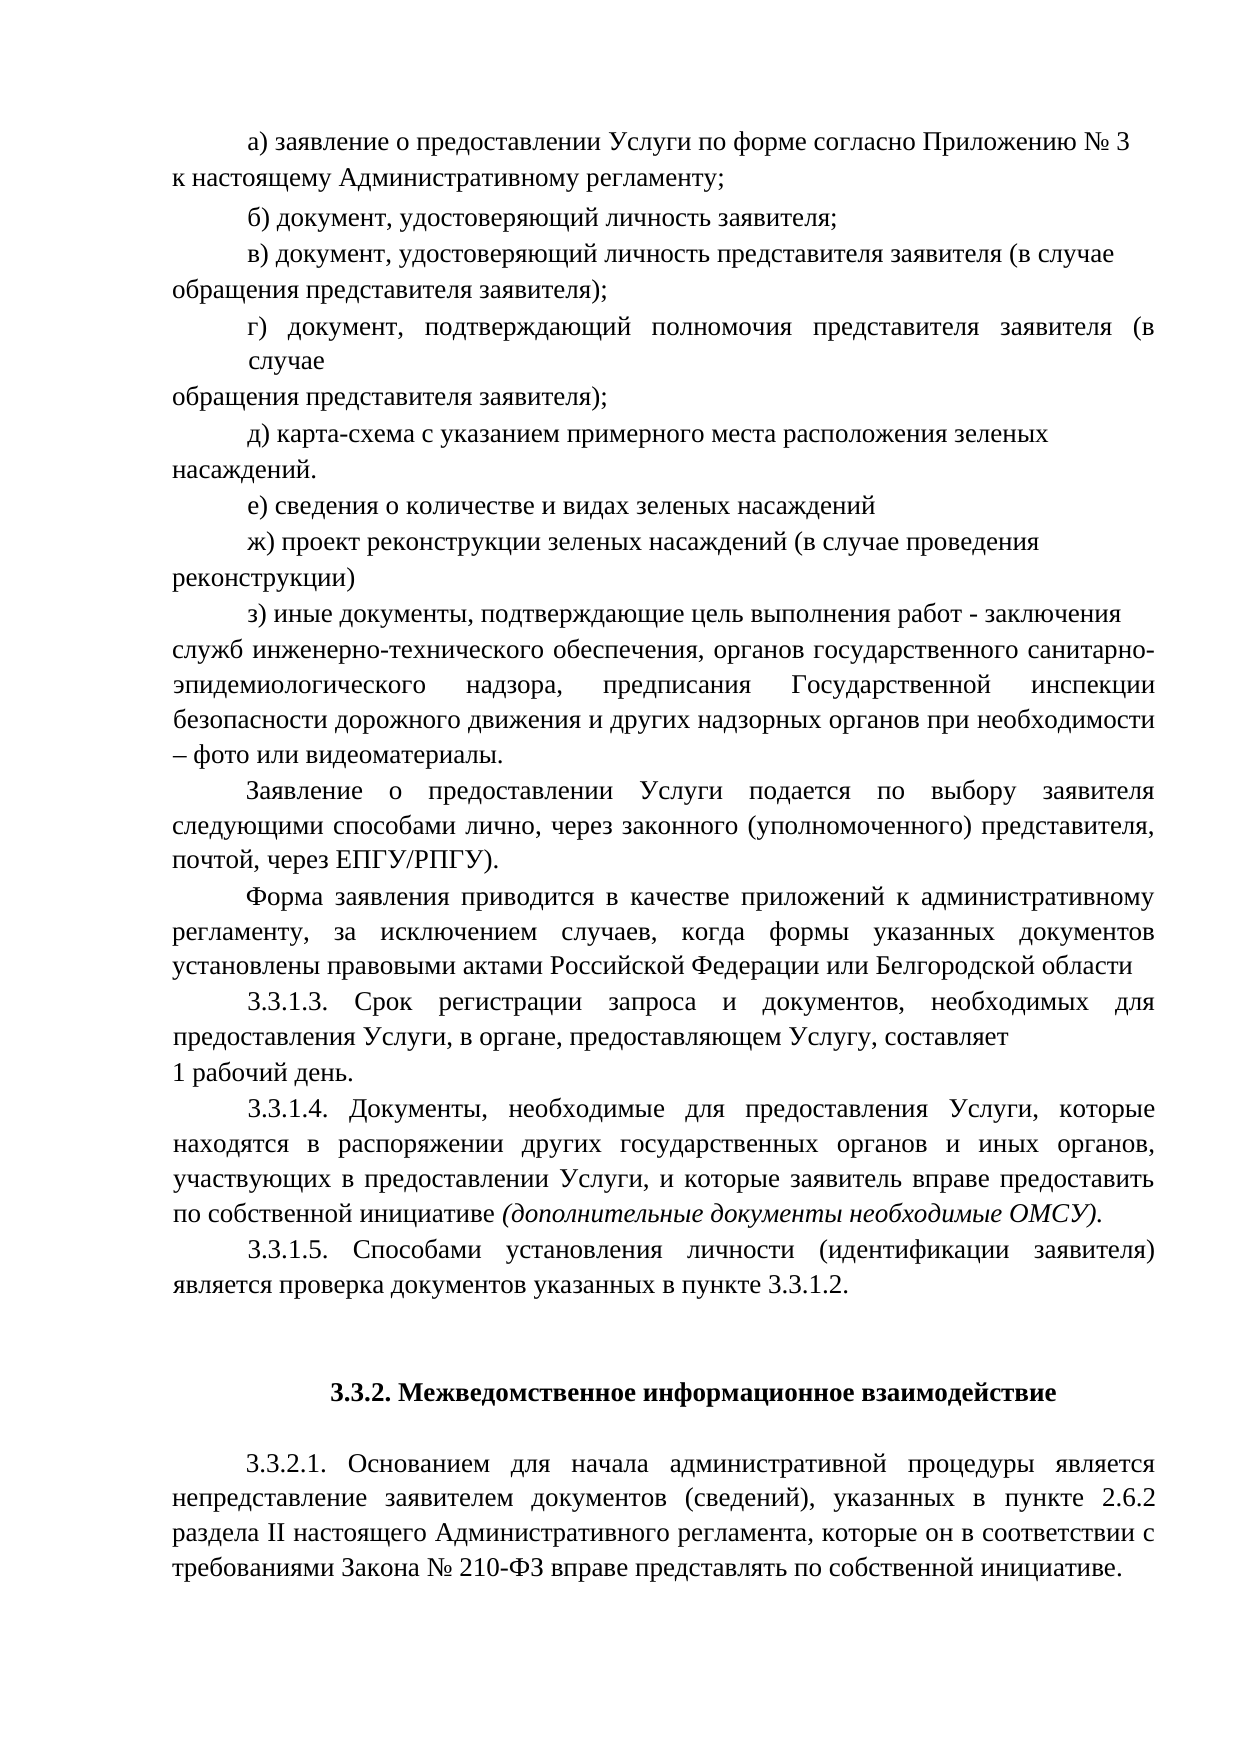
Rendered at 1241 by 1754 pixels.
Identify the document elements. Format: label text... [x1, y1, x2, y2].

text 3.3.2. Межведомственное информационное взаимодействие [232, 1376, 1156, 1407]
text 3.3.1.5. Способами установления личности (идентификации заявителя) является проверка документов указанных в пункте 3.3.1.2. [173, 1233, 1156, 1299]
text 1 рабочий день. [172, 1056, 1156, 1088]
text обращения представителя заявителя); [172, 273, 1156, 304]
text к настоящему Административному регламенту; [172, 161, 1156, 192]
text б) документ, удостоверяющий личность заявителя; [247, 201, 1156, 232]
text з) иные документы, подтверждающие цель выполнения работ - заключения [247, 597, 1156, 628]
text д) карта-схема с указанием примерного места расположения зеленых [247, 417, 1156, 448]
text Форма заявления приводится в качестве приложений к административному регламенту, за исключением случаев, когда формы указанных документов установлены правовыми актами Российской Федерации или Белгородской области [172, 880, 1156, 981]
text реконструкции) [172, 561, 1156, 592]
text е) сведения о количестве и видах зеленых насаждений [247, 489, 1156, 520]
text в) документ, удостоверяющий личность представителя заявителя (в случае [247, 237, 1156, 268]
text 3.3.2.1. Основанием для начала административной процедуры является непредставление заявителем документов (сведений), указанных в пункте 2.6.2 раздела II настоящего Административного регламента, которые он в соответствии с требованиями Закона № 210-ФЗ вправе представлять по собственной инициативе. [172, 1447, 1156, 1582]
text ж) проект реконструкции зеленых насаждений (в случае проведения [247, 525, 1156, 556]
text служб инженерно-технического обеспечения, органов государственного санитарно-эпидемиологического надзора, предписания Государственной инспекции безопасности дорожного движения и других надзорных органов при необходимости – фото или видеоматериалы. [172, 633, 1156, 769]
text 3.3.1.4. Документы, необходимые для предоставления Услуги, которые находятся в распоряжении других государственных органов и иных органов, участвующих в предоставлении Услуги, и которые заявитель вправе предоставить по собственной инициативе (дополнительные документы необходимые ОМСУ). [173, 1093, 1156, 1228]
text г) документ, подтверждающий полномочия представителя заявителя (в случае [247, 309, 1156, 376]
text насаждений. [172, 453, 1156, 484]
text 3.3.1.3. Срок регистрации запроса и документов, необходимых для предоставления Услуги, в органе, предоставляющем Услугу, составляет [172, 986, 1156, 1051]
text а) заявление о предоставлении Услуги по форме согласно Приложению № 3 [247, 125, 1156, 156]
text Заявление о предоставлении Услуги подается по выбору заявителя следующими способами лично, через законного (уполномоченного) представителя, почтой, через ЕПГУ/РПГУ). [172, 774, 1156, 875]
text обращения представителя заявителя); [172, 381, 1156, 412]
